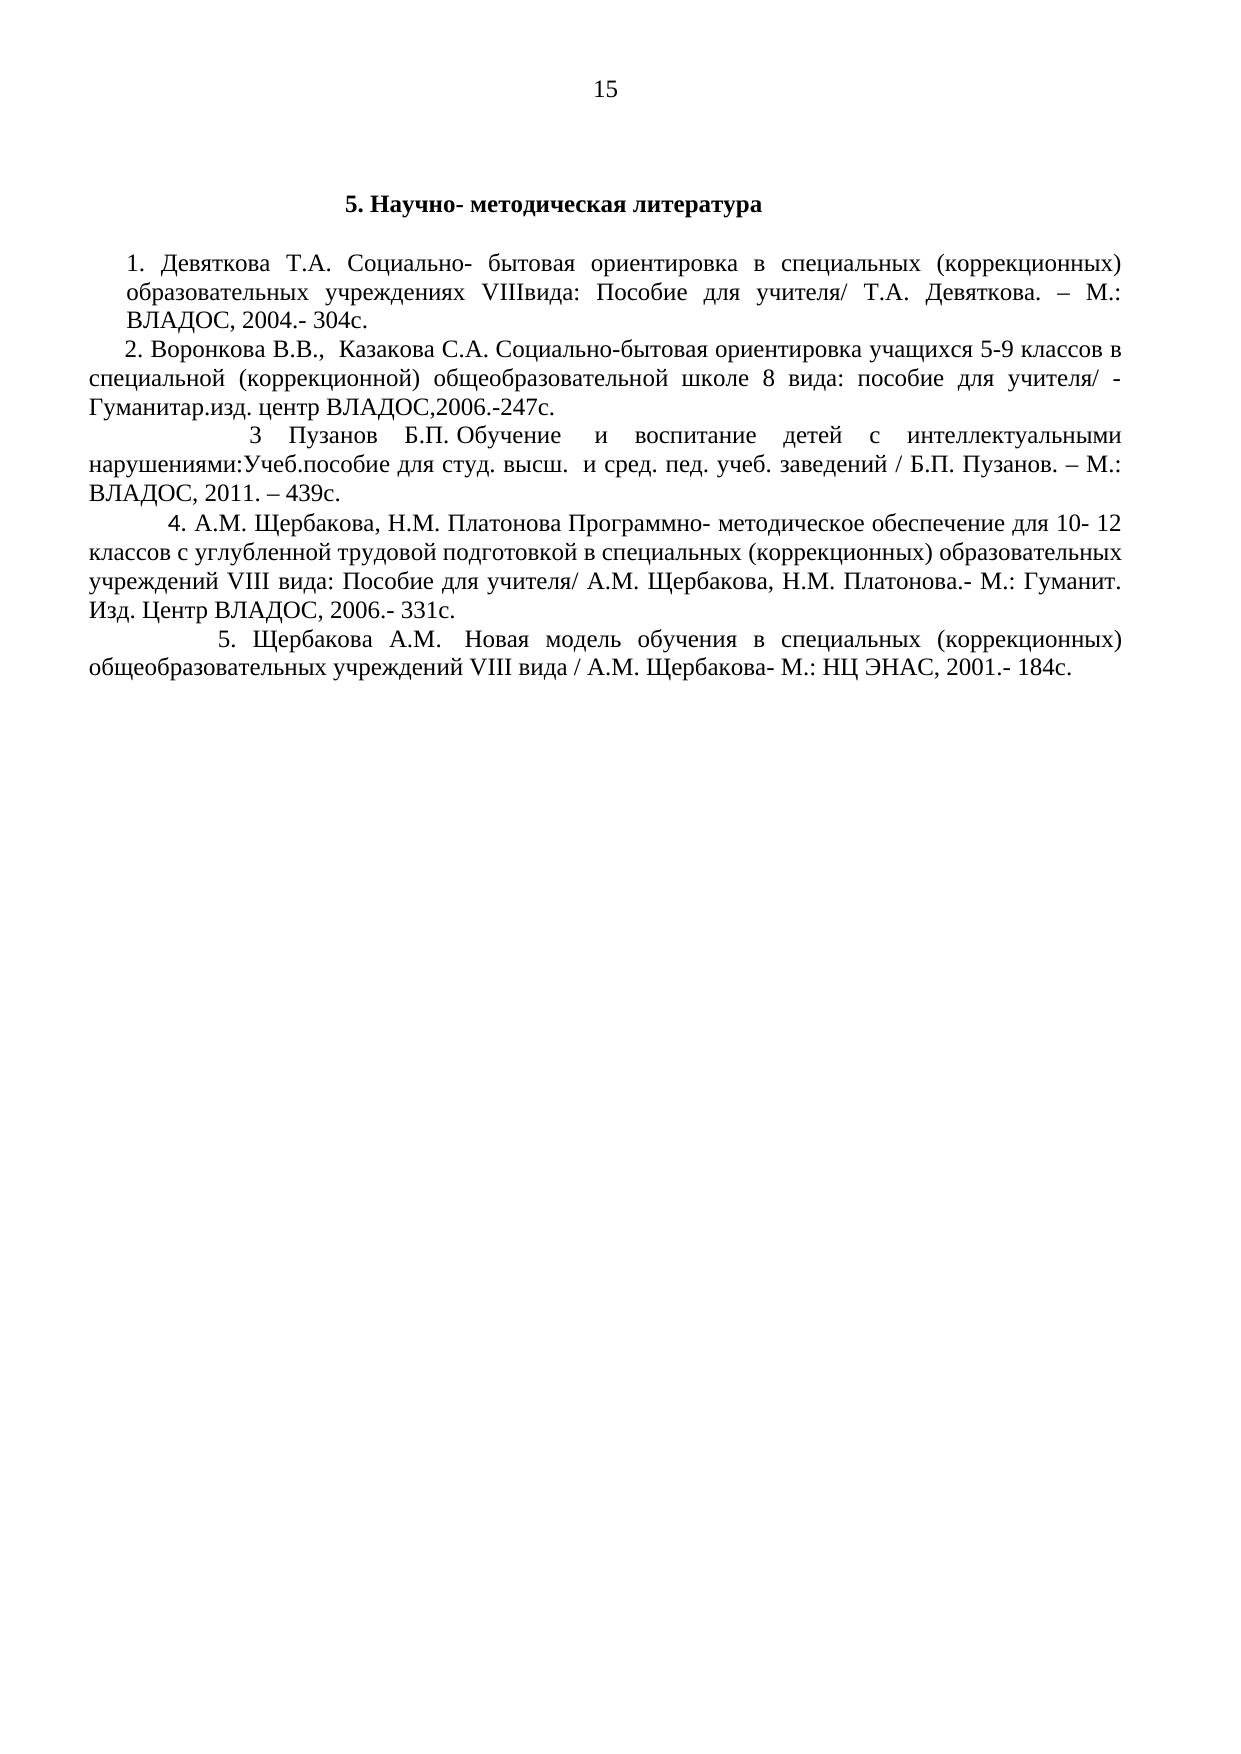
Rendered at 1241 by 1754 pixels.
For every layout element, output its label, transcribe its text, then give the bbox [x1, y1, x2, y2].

text 1. Девяткова Т.А. Социально- бытовая ориентировка в специальных (коррекционных) образовательных учреждениях VIIIвида: Пособие для учителя/ Т.А. Девяткова. – М.: ВЛАДОС, 2004.- 304с. [126, 248, 1122, 334]
text 2. Воронкова В.В., Казакова С.А. Социально-бытовая ориентировка учащихся 5-9 классов в специальной (коррекционной) общеобразовательной школе 8 вида: пособие для учителя/ - Гуманитар.изд. центр ВЛАДОС,2006.-247с. [89, 334, 1122, 421]
text 4. А.М. Щербакова, Н.М. Платонова Программно- методическое обеспечение для 10- 12 классов с углубленной трудовой подготовкой в специальных (коррекционных) образовательных учреждений VIII вида: Пособие для учителя/ А.М. Щербакова, Н.М. Платонова.- М.: Гуманит. Изд. Центр ВЛАДОС, 2006.- 331с. [89, 507, 1122, 624]
text 5. Щербакова А.М. Новая модель обучения в специальных (коррекционных) общеобразовательных учреждений VIII вида / А.М. Щербакова- М.: НЦ ЭНАС, 2001.- 184с. [89, 624, 1122, 681]
text 3 Пузанов Б.П. Обучение и воспитание детей с интеллектуальными нарушениями:Учеб.пособие для студ. высш. и сред. пед. учеб. заведений / Б.П. Пузанов. – М.: ВЛАДОС, 2011. – 439с. [89, 421, 1122, 507]
text 5. Научно- методическая литература [89, 189, 1122, 218]
